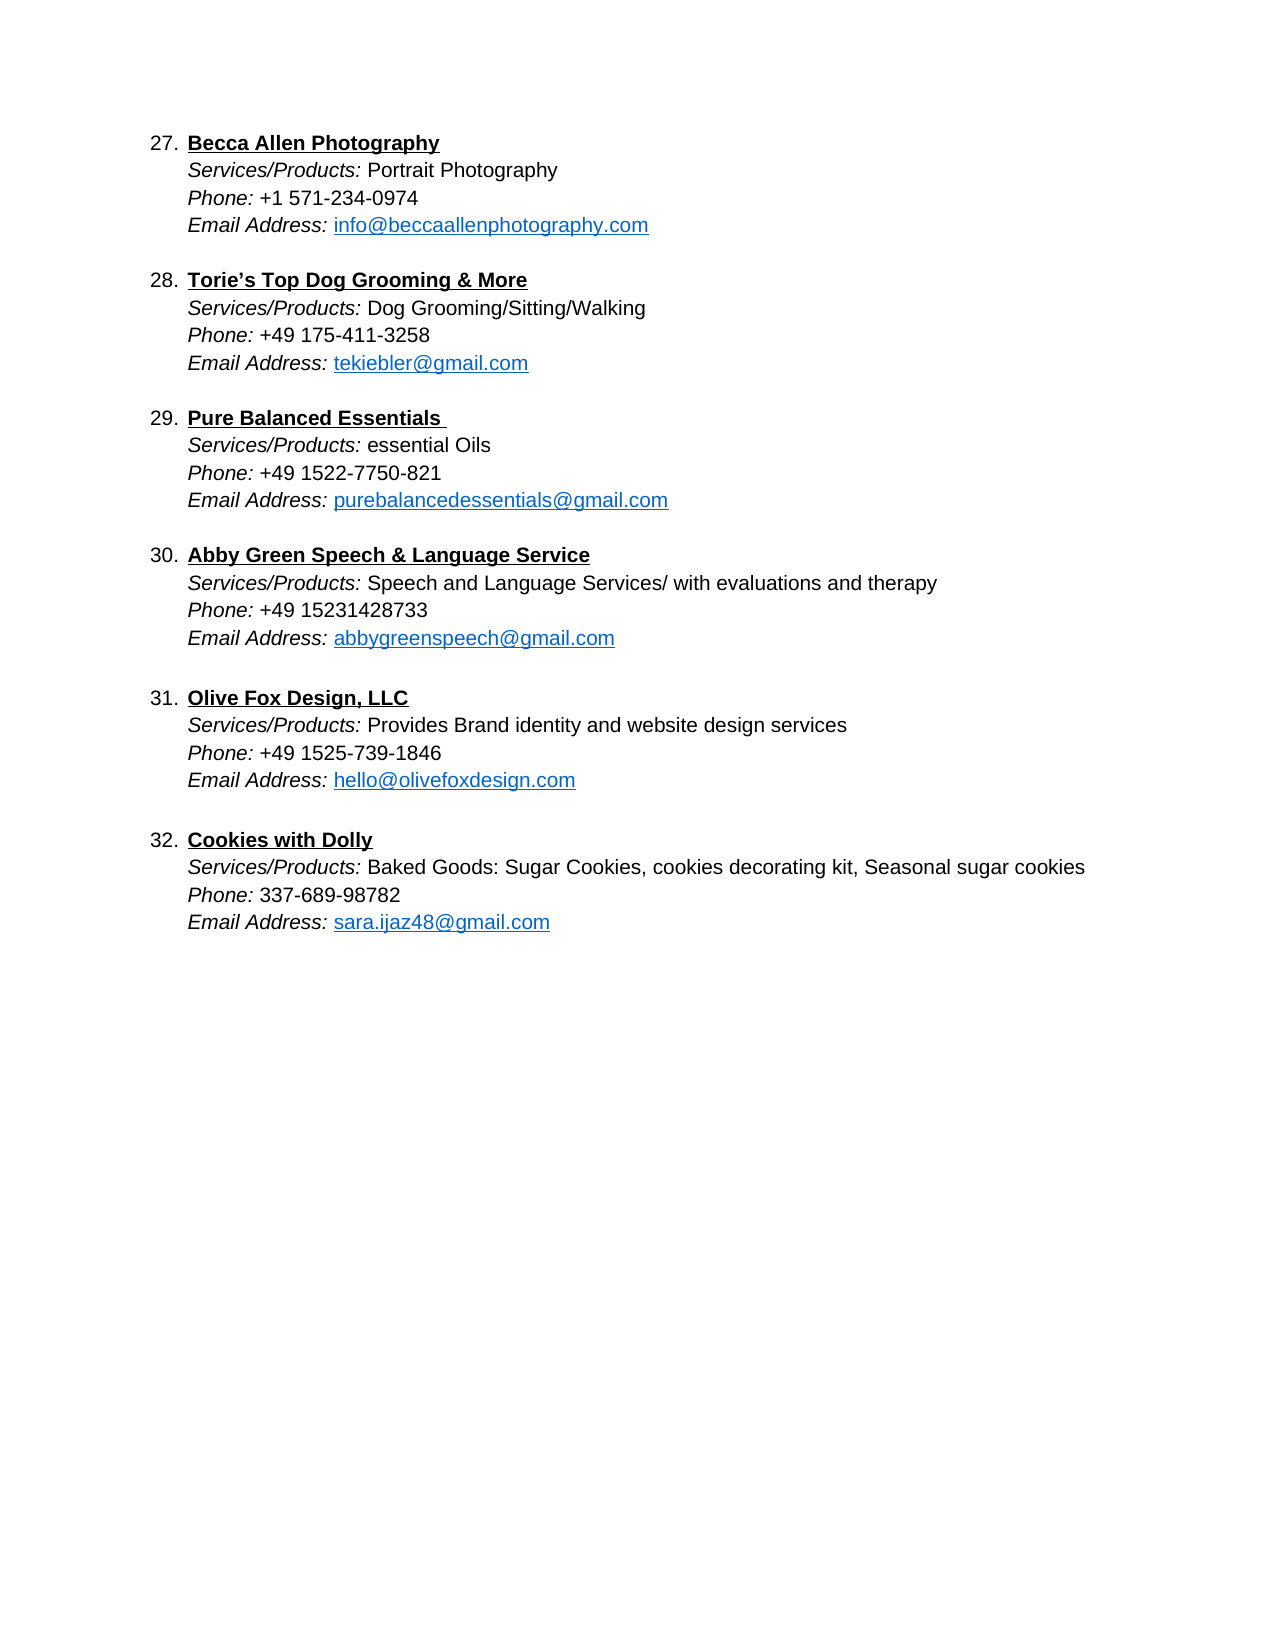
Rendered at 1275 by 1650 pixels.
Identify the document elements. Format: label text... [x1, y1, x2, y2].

list Services/Products: Baked Goods: Sugar Cookies, cookies decorating kit, Seasonal sugar cookies [187, 855, 1162, 879]
list Pure Balanced Essentials [150, 406, 1162, 429]
list Phone: 337-689-98782 [187, 882, 1162, 906]
list Phone: +49 175-411-3258 [187, 323, 1162, 347]
list Email Address: abbygreenspeech@gmail.com [187, 626, 1162, 649]
list Services/Products: Portrait Photography [187, 158, 1162, 182]
list Services/Products: Dog Grooming/Sitting/Walking [187, 296, 1162, 319]
list Phone: +1 571-234-0974 [187, 186, 1162, 209]
list Cookies with Dolly [150, 827, 1162, 851]
list Abby Green Speech & Language Service [150, 543, 1162, 567]
list Phone: +49 15231428733 [187, 598, 1162, 622]
list Phone: +49 1522-7750-821 [187, 461, 1162, 484]
list Olive Fox Design, LLC [150, 685, 1162, 709]
list Email Address: hello@olivefoxdesign.com [187, 768, 1162, 792]
list Email Address: sara.ijaz48@gmail.com [187, 910, 1162, 934]
list Email Address: purebalancedessentials@gmail.com [187, 488, 1162, 512]
list Torie’s Top Dog Grooming & More [150, 268, 1162, 292]
list Becca Allen Photography [150, 131, 1162, 154]
list Email Address: info@beccaallenphotography.com [187, 213, 1162, 237]
list Email Address: tekiebler@gmail.com [187, 351, 1162, 374]
list Services/Products: Provides Brand identity and website design services [187, 713, 1162, 737]
list Phone: +49 1525-739-1846 [187, 740, 1162, 764]
list Services/Products: essential Oils [187, 433, 1162, 457]
list Services/Products: Speech and Language Services/ with evaluations and therapy [187, 571, 1162, 594]
